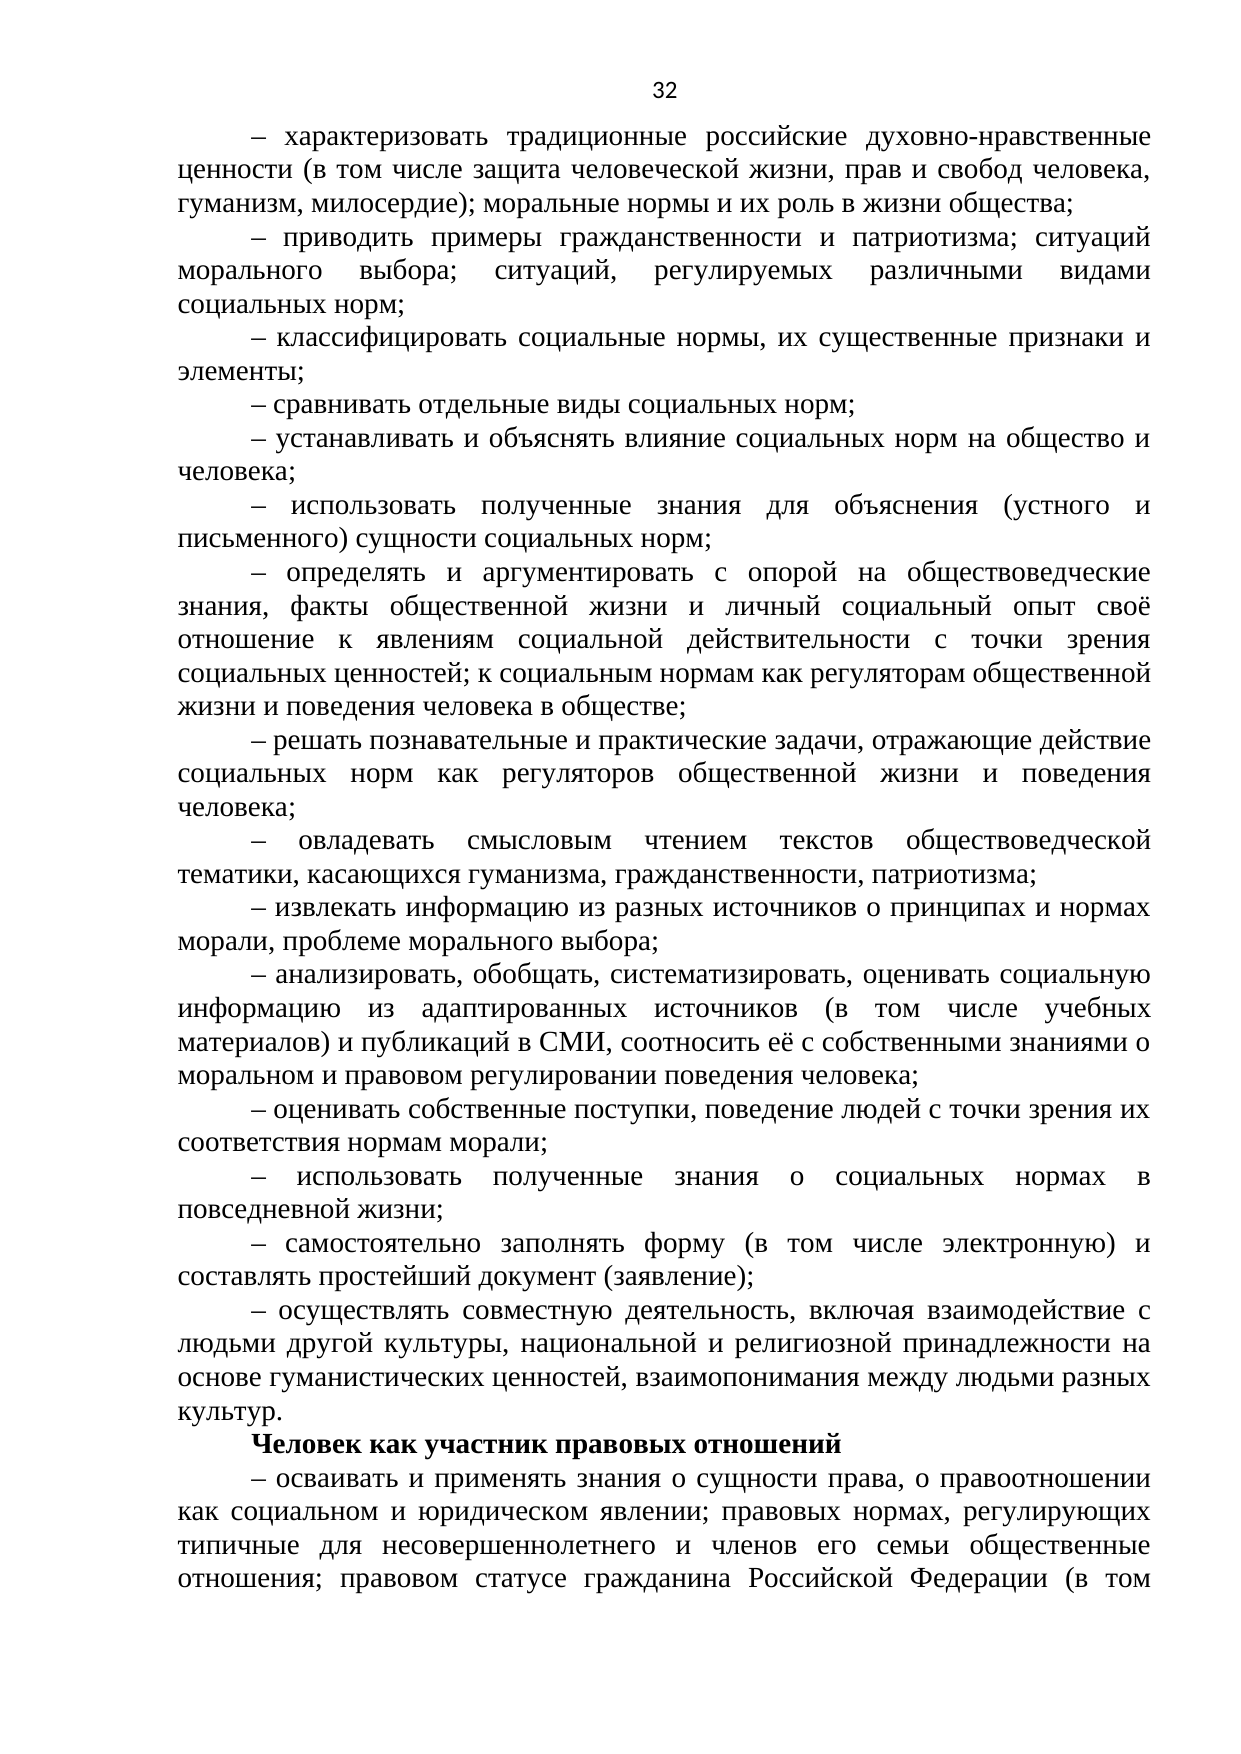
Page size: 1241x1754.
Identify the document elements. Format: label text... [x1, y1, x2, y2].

text – извлекать информацию из разных источников о принципах и нормах морали, проблеме морального выбора; [177, 889, 1152, 957]
text – классифицировать социальные нормы, их существенные признаки и элементы; [177, 319, 1152, 386]
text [177, 1460, 1152, 1594]
text – анализировать, обобщать, систематизировать, оценивать социальную информацию из адаптированных источников (в том числе учебных материалов) и публикаций в СМИ, соотносить её с собственными знаниями о моральном и правовом регулировании поведения человека; [177, 957, 1152, 1091]
text – овладевать смысловым чтением текстов обществоведческой тематики, касающихся гуманизма, гражданственности, патриотизма; [177, 822, 1152, 889]
text – определять и аргументировать с опорой на обществоведческие знания, факты общественной жизни и личный социальный опыт своё отношение к явлениям социальной действительности с точки зрения социальных ценностей; к социальным нормам как регуляторам общественной жизни и поведения человека в обществе; [177, 554, 1152, 722]
text – использовать полученные знания для объяснения (устного и письменного) сущности социальных норм; [177, 487, 1152, 554]
text – самостоятельно заполнять форму (в том числе электронную) и составлять простейший документ (заявление); [177, 1225, 1152, 1292]
text – осуществлять совместную деятельность, включая взаимодействие с людьми другой культуры, национальной и религиозной принадлежности на основе гуманистических ценностей, взаимопонимания между людьми разных культур. [177, 1292, 1152, 1426]
text – устанавливать и объяснять влияние социальных норм на общество и человека; [177, 420, 1152, 487]
text – использовать полученные знания о социальных нормах в повседневной жизни; [177, 1158, 1152, 1225]
text – приводить примеры гражданственности и патриотизма; ситуаций морального выбора; ситуаций, регулируемых различными видами социальных норм; [177, 219, 1152, 319]
text – характеризовать традиционные российские духовно-нравственные ценности (в том числе защита человеческой жизни, прав и свобод человека, гуманизм, милосердие); моральные нормы и их роль в жизни общества; [177, 118, 1152, 219]
text – оценивать собственные поступки, поведение людей с точки зрения их соответствия нормам морали; [177, 1091, 1152, 1158]
text – сравнивать отдельные виды социальных норм; [177, 386, 1152, 420]
text – решать познавательные и практические задачи, отражающие действие социальных норм как регуляторов общественной жизни и поведения человека; [177, 722, 1152, 822]
text Человек как участник правовых отношений [177, 1426, 1152, 1460]
